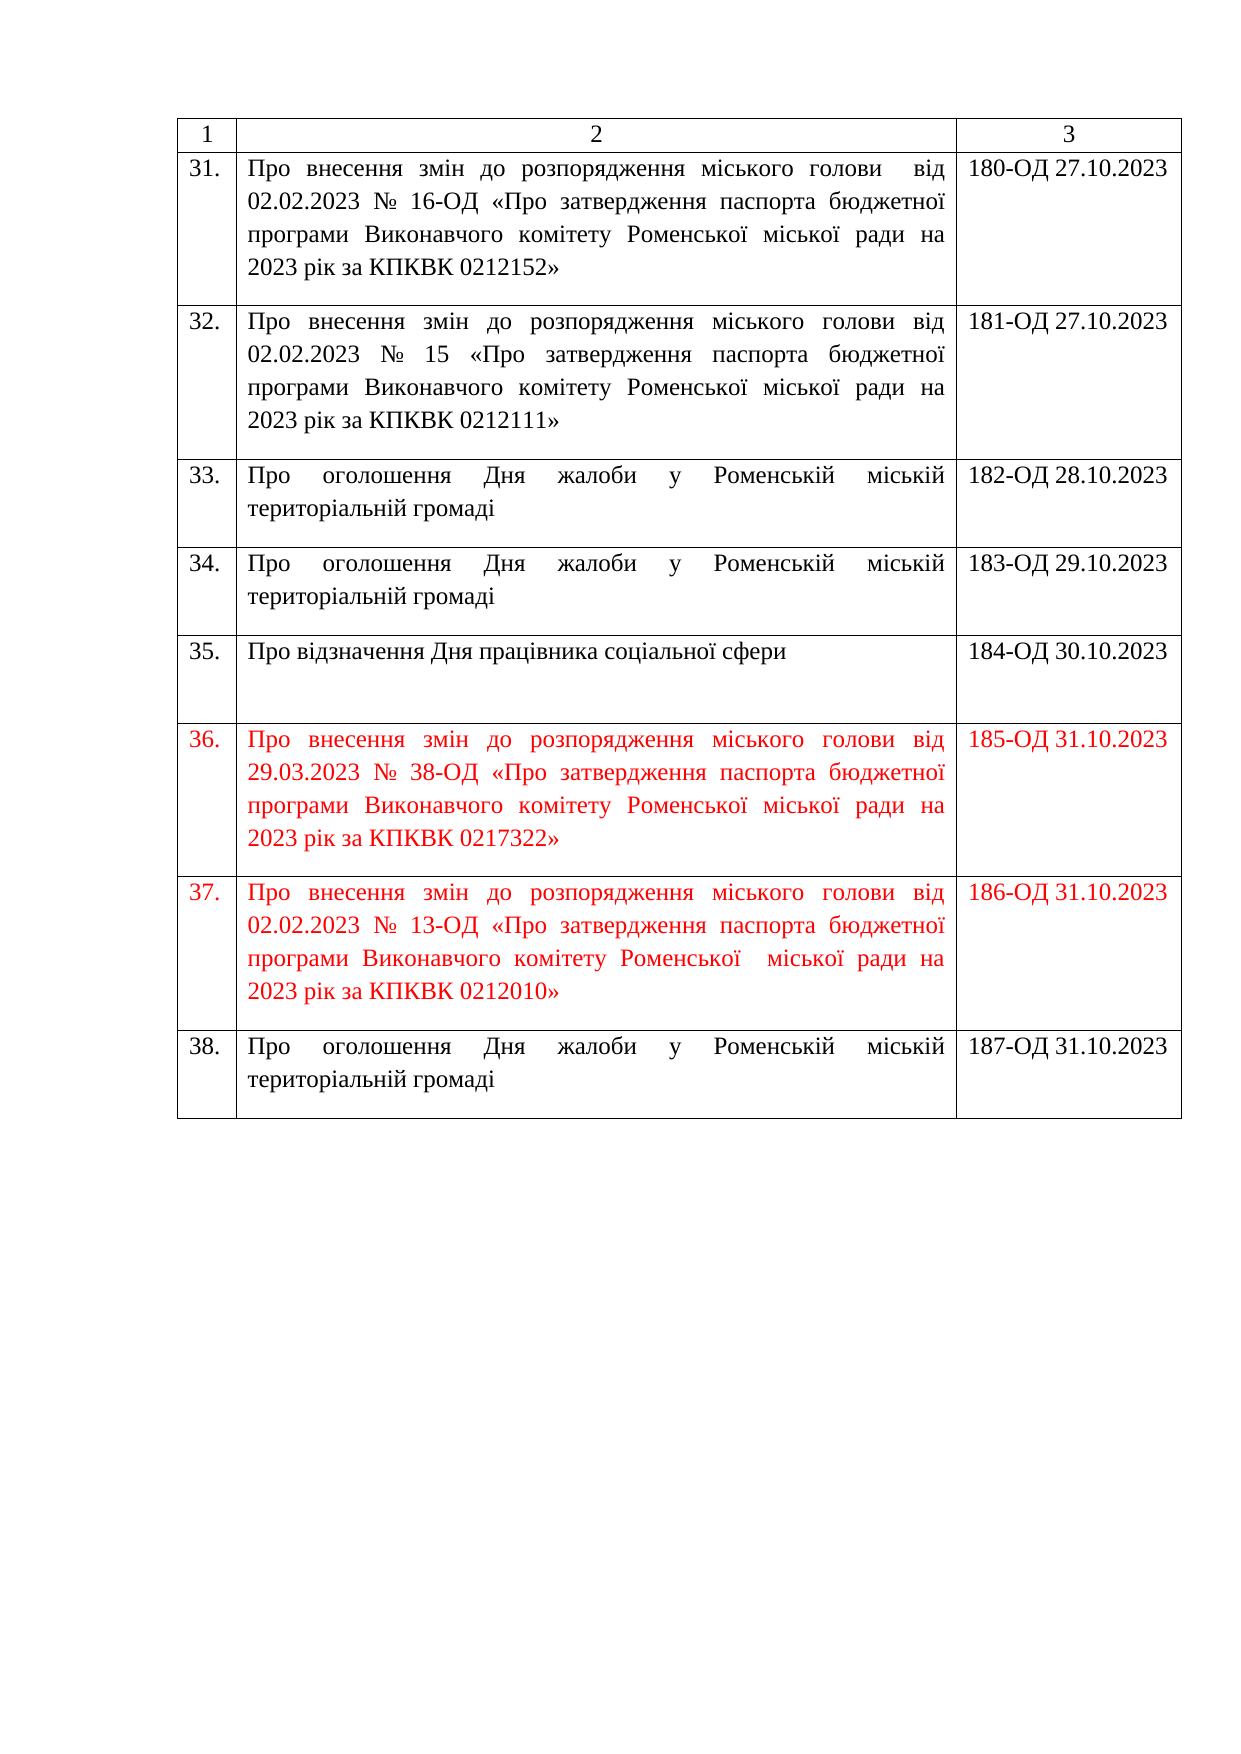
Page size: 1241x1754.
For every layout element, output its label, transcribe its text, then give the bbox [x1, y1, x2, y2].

table_cell 182-ОД 28.10.2023 [957, 460, 1181, 547]
table_cell Про внесення змін до розпорядження міського голови від 02.02.2023 № 16-ОД «Про затвердження паспорта бюджетної програми Виконавчого комітету Роменської міської ради на 2023 рік за КПКВК 0212152» [237, 153, 956, 305]
table_header 2 [237, 119, 956, 152]
table_cell Про відзначення Дня працівника соціальної сфери [237, 636, 956, 723]
table_cell 181-ОД 27.10.2023 [957, 306, 1181, 459]
table_cell 185-ОД 31.10.2023 [957, 724, 1181, 876]
table_cell 183-ОД 29.10.2023 [957, 548, 1181, 635]
table_cell 180-ОД 27.10.2023 [957, 153, 1181, 305]
table_cell [178, 1031, 236, 1118]
table_cell 184-ОД 30.10.2023 [957, 636, 1181, 723]
table_cell 187-ОД 31.10.2023 [957, 1031, 1181, 1118]
table_cell Про внесення змін до розпорядження міського голови від 29.03.2023 № 38-ОД «Про затвердження паспорта бюджетної програми Виконавчого комітету Роменської міської ради на 2023 рік за КПКВК 0217322» [237, 724, 956, 876]
table_cell [178, 548, 236, 635]
table_cell Про оголошення Дня жалоби у Роменській міській територіальній громаді [237, 460, 956, 547]
table_cell [178, 724, 236, 876]
table_cell [178, 306, 236, 459]
table_cell [178, 877, 236, 1030]
table_cell Про внесення змін до розпорядження міського голови від 02.02.2023 № 13-ОД «Про затвердження паспорта бюджетної програми Виконавчого комітету Роменської міської ради на 2023 рік за КПКВК 0212010» [237, 877, 956, 1030]
table_cell Про внесення змін до розпорядження міського голови від 02.02.2023 № 15 «Про затвердження паспорта бюджетної програми Виконавчого комітету Роменської міської ради на 2023 рік за КПКВК 0212111» [237, 306, 956, 459]
table_cell [178, 153, 236, 305]
table_cell [178, 636, 236, 723]
table_header 1 [178, 119, 236, 152]
table_cell 186-ОД 31.10.2023 [957, 877, 1181, 1030]
table_header 3 [957, 119, 1181, 152]
table_cell Про оголошення Дня жалоби у Роменській міській територіальній громаді [237, 548, 956, 635]
table_cell [178, 460, 236, 547]
table_cell Про оголошення Дня жалоби у Роменській міській територіальній громаді [237, 1031, 956, 1118]
